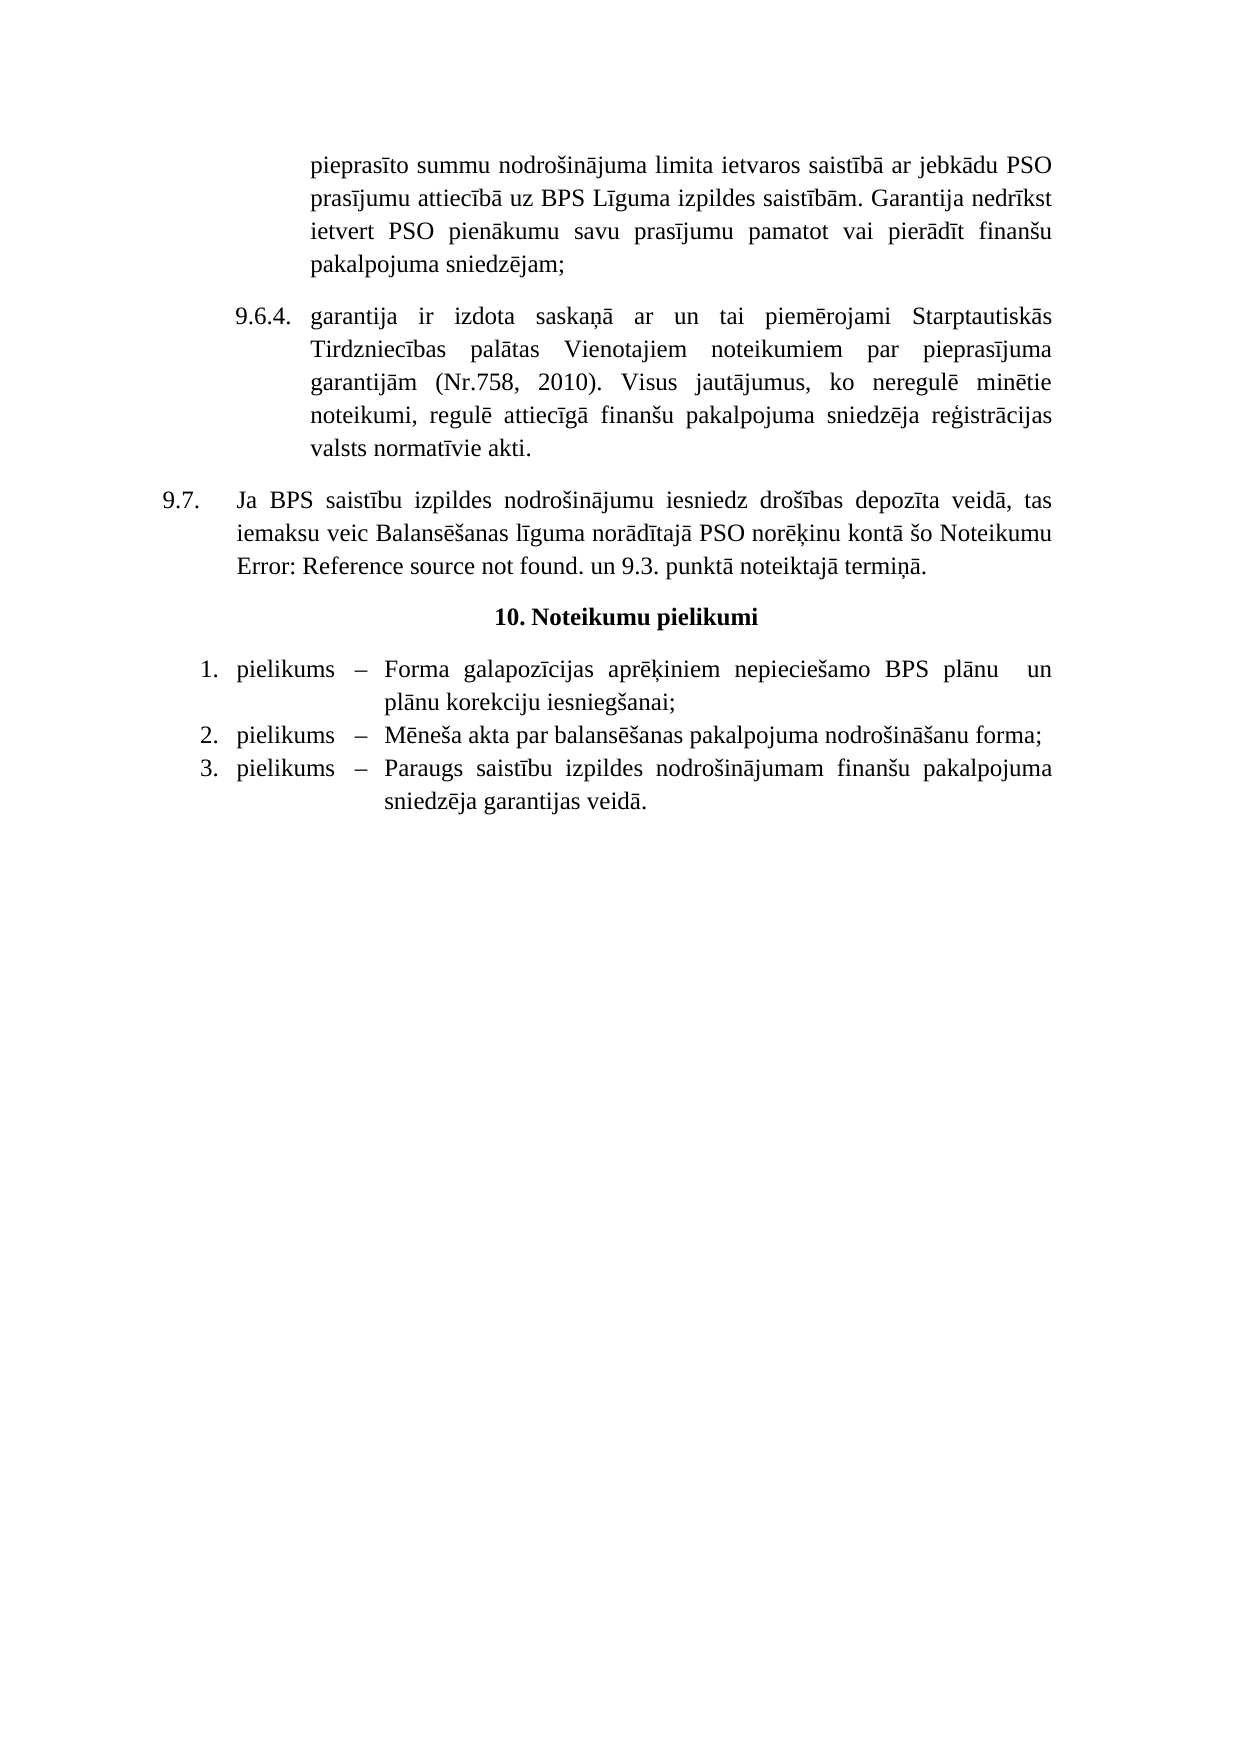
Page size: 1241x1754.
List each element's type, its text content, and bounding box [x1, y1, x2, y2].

list pielikums – Forma galapozīcijas aprēķiniem nepieciešamo BPS plānu un plānu korekciju iesniegšanai; [200, 654, 1053, 716]
list pielikums – Mēneša akta par balansēšanas pakalpojuma nodrošināšanu forma; [200, 720, 1053, 749]
list garantija ir izdota saskaņā ar un tai piemērojami Starptautiskās Tirdzniecības palātas Vienotajiem noteikumiem par pieprasījuma garantijām (Nr.758, 2010). Visus jautājumus, ko neregulē minētie noteikumi, regulē attiecīgā finanšu pakalpojuma sniedzēja reģistrācijas valsts normatīvie akti. [235, 301, 1053, 462]
subtitle Noteikumu pielikumi [200, 602, 1053, 631]
list pielikums – Paraugs saistību izpildes nodrošinājumam finanšu pakalpojuma sniedzēja garantijas veidā. [200, 753, 1053, 815]
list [235, 150, 1053, 278]
